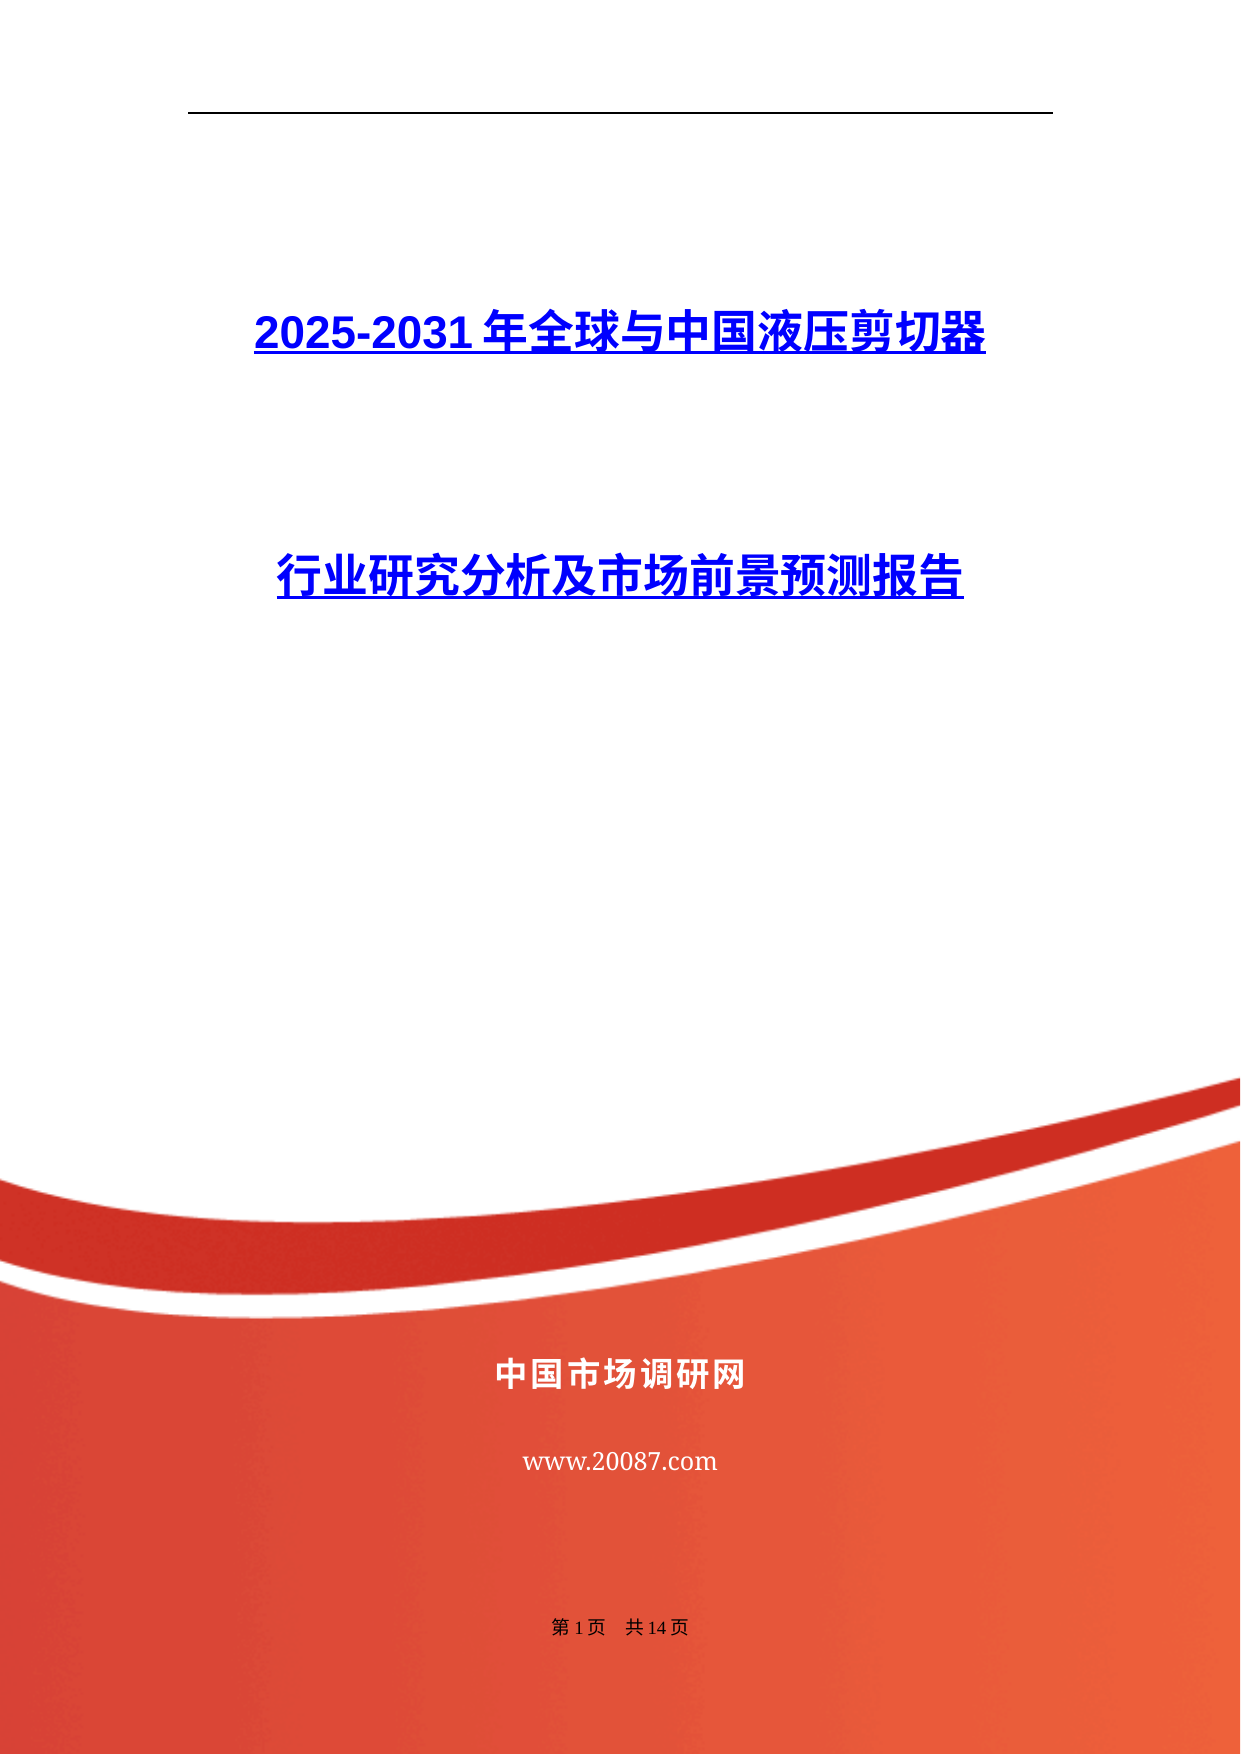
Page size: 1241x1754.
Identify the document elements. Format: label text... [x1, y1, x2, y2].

subtitle 中国市场调研网 [187, 1339, 1053, 1404]
table_header 2025-2031年全球与中国液压剪切器行业研究分析及市场前景预测报告 [188, 207, 1053, 773]
picture [0, 1006, 1241, 1754]
text www.20087.com [187, 1428, 1053, 1493]
